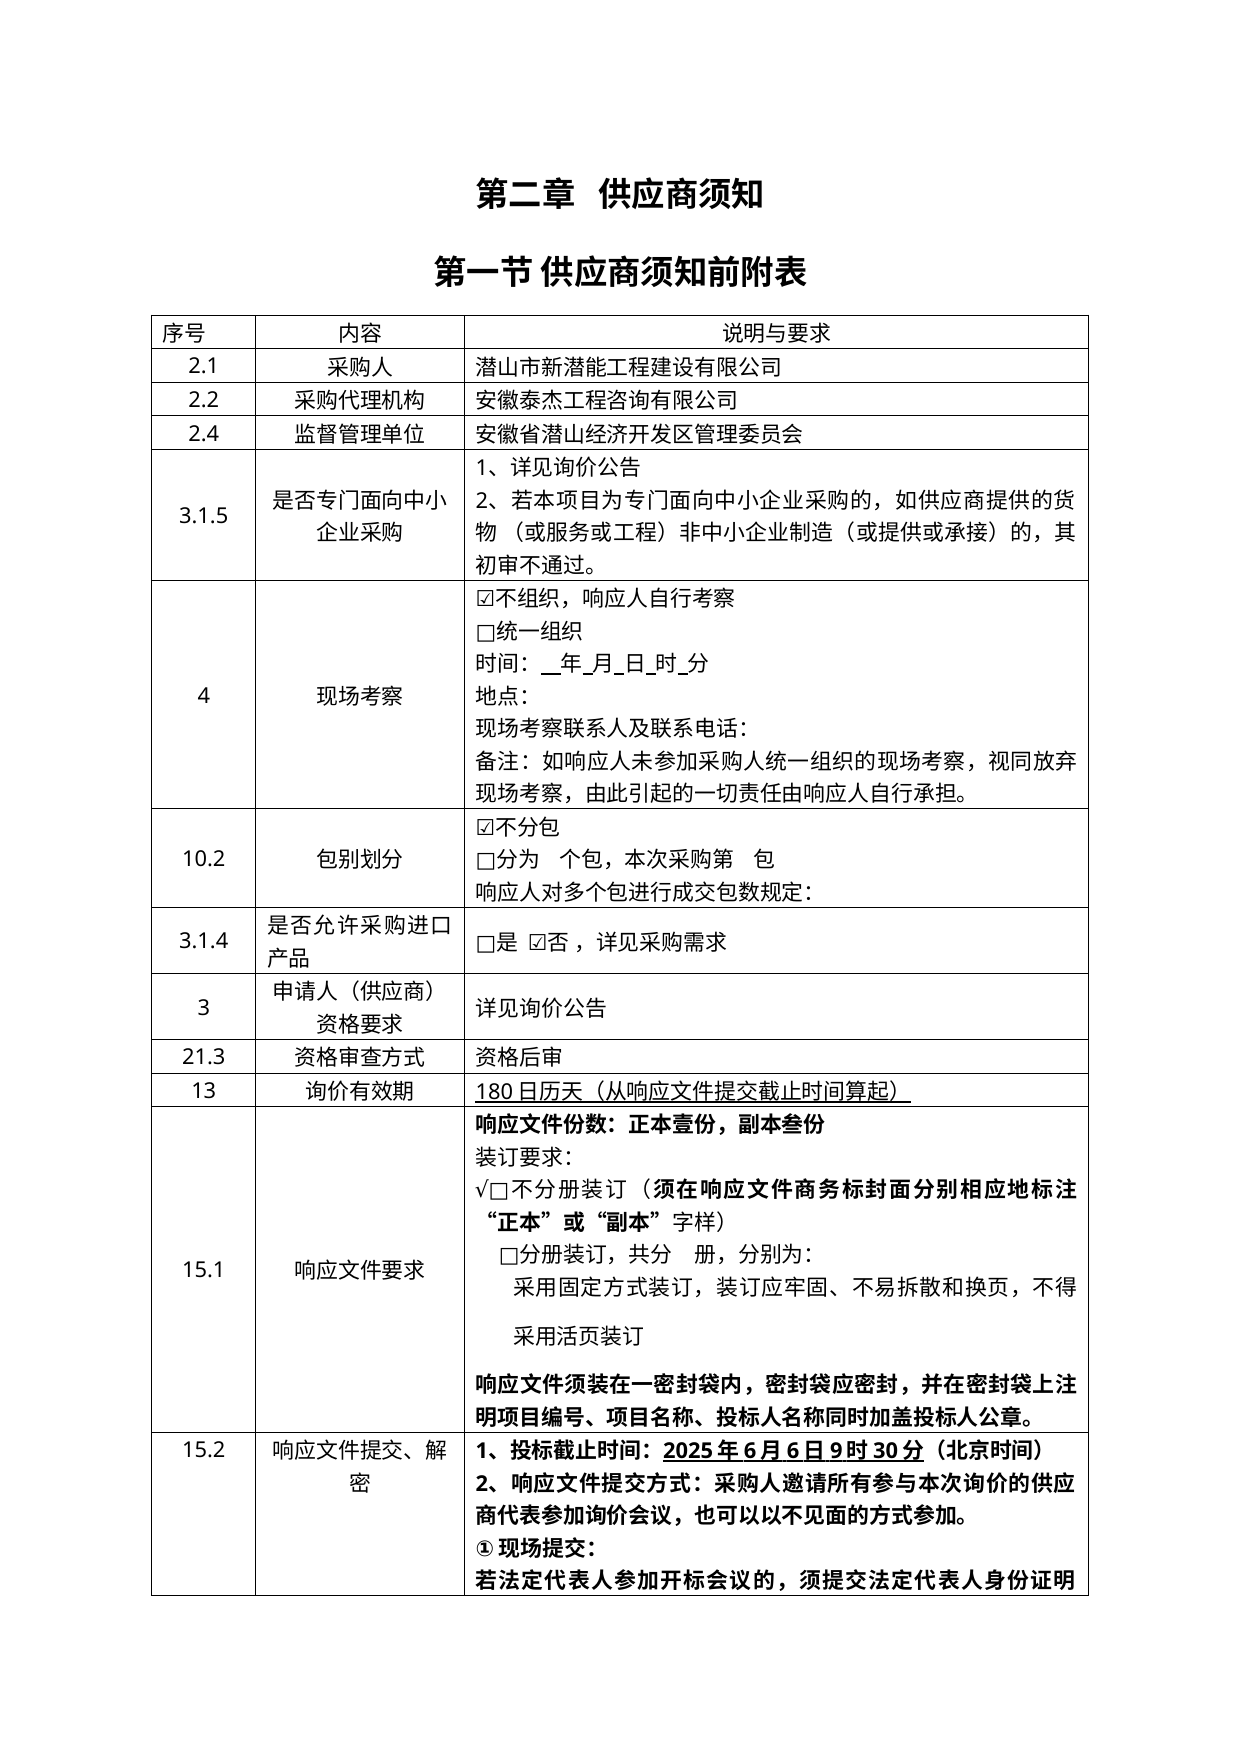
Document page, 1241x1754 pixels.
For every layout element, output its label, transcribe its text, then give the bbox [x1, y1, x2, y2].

table_cell 3.1.5 [152, 450, 255, 580]
table_cell 3 [152, 974, 255, 1039]
table_cell 180日历天（从响应文件提交截止时间算起） [465, 1074, 1088, 1106]
table_cell 包别划分 [256, 809, 464, 907]
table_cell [465, 1433, 1088, 1595]
table_cell 采购代理机构 [256, 383, 464, 415]
table_cell 21.3 [152, 1040, 255, 1072]
table_cell ☑不组织，响应人自行考察 □统一组织 时间： 年 月 日 时 分 地点： 现场考察联系人及联系电话： 备注：如响应人未参加采购人统一组织的现场考察，视同放弃现场考察，由此引起的一切责任由响应人自行承担。 [465, 581, 1088, 808]
table_cell □是 ☑否 ，详见采购需求 [465, 908, 1088, 973]
table_cell 15.2 [152, 1433, 255, 1595]
table_cell 10.2 [152, 809, 255, 907]
table_cell ☑不分包 □分为 个包，本次采购第 包 响应人对多个包进行成交包数规定： [465, 809, 1088, 907]
table_cell 2.4 [152, 416, 255, 449]
table_cell 1、详见询价公告 2、若本项目为专门面向中小企业采购的，如供应商提供的货物 （或服务或工程）非中小企业制造（或提供或承接）的，其初审不通过。 [465, 450, 1088, 580]
table_header 说明与要求 [465, 316, 1088, 348]
table_cell 响应文件提交、解密 [256, 1433, 464, 1595]
table_header 序号 [152, 316, 255, 348]
table_cell 详见询价公告 [465, 974, 1088, 1039]
table_cell 监督管理单位 [256, 416, 464, 449]
table_cell 4 [152, 581, 255, 808]
table_cell 2.1 [152, 349, 255, 382]
table_cell 询价有效期 [256, 1074, 464, 1106]
table_header 内容 [256, 316, 464, 348]
table_cell 是否专门面向中小企业采购 [256, 450, 464, 580]
subtitle 第一节 供应商须知前附表 [148, 237, 1092, 302]
table_cell 资格后审 [465, 1040, 1088, 1072]
table_cell 响应文件份数：正本壹份，副本叁份 装订要求： √□不分册装订（须在响应文件商务标封面分别相应地标注“正本”或“副本”字样） □分册装订，共分 册，分别为： 采用固定方式装订，装订应牢固、不易拆散和换页，不得采用活页装订 响应文件须装在一密封袋内，密封袋应密封，并在密封袋上注明项目编号、项目名称、投标人名称同时加盖投标人公章。 [465, 1107, 1088, 1432]
table_cell 安徽省潜山经济开发区管理委员会 [465, 416, 1088, 449]
table_cell 响应文件要求 [256, 1107, 464, 1432]
table_cell 安徽泰杰工程咨询有限公司 [465, 383, 1088, 415]
subtitle 第二章 供应商须知 [148, 159, 1092, 224]
table_cell 是否允许采购进口产品 [256, 908, 464, 973]
table_cell 现场考察 [256, 581, 464, 808]
table_cell 13 [152, 1074, 255, 1106]
table_cell 3.1.4 [152, 908, 255, 973]
table_cell 15.1 [152, 1107, 255, 1432]
table_cell 申请人（供应商）资格要求 [256, 974, 464, 1039]
table_cell 资格审查方式 [256, 1040, 464, 1072]
table_cell 2.2 [152, 383, 255, 415]
table_cell 采购人 [256, 349, 464, 382]
table_cell 潜山市新潜能工程建设有限公司 [465, 349, 1088, 382]
